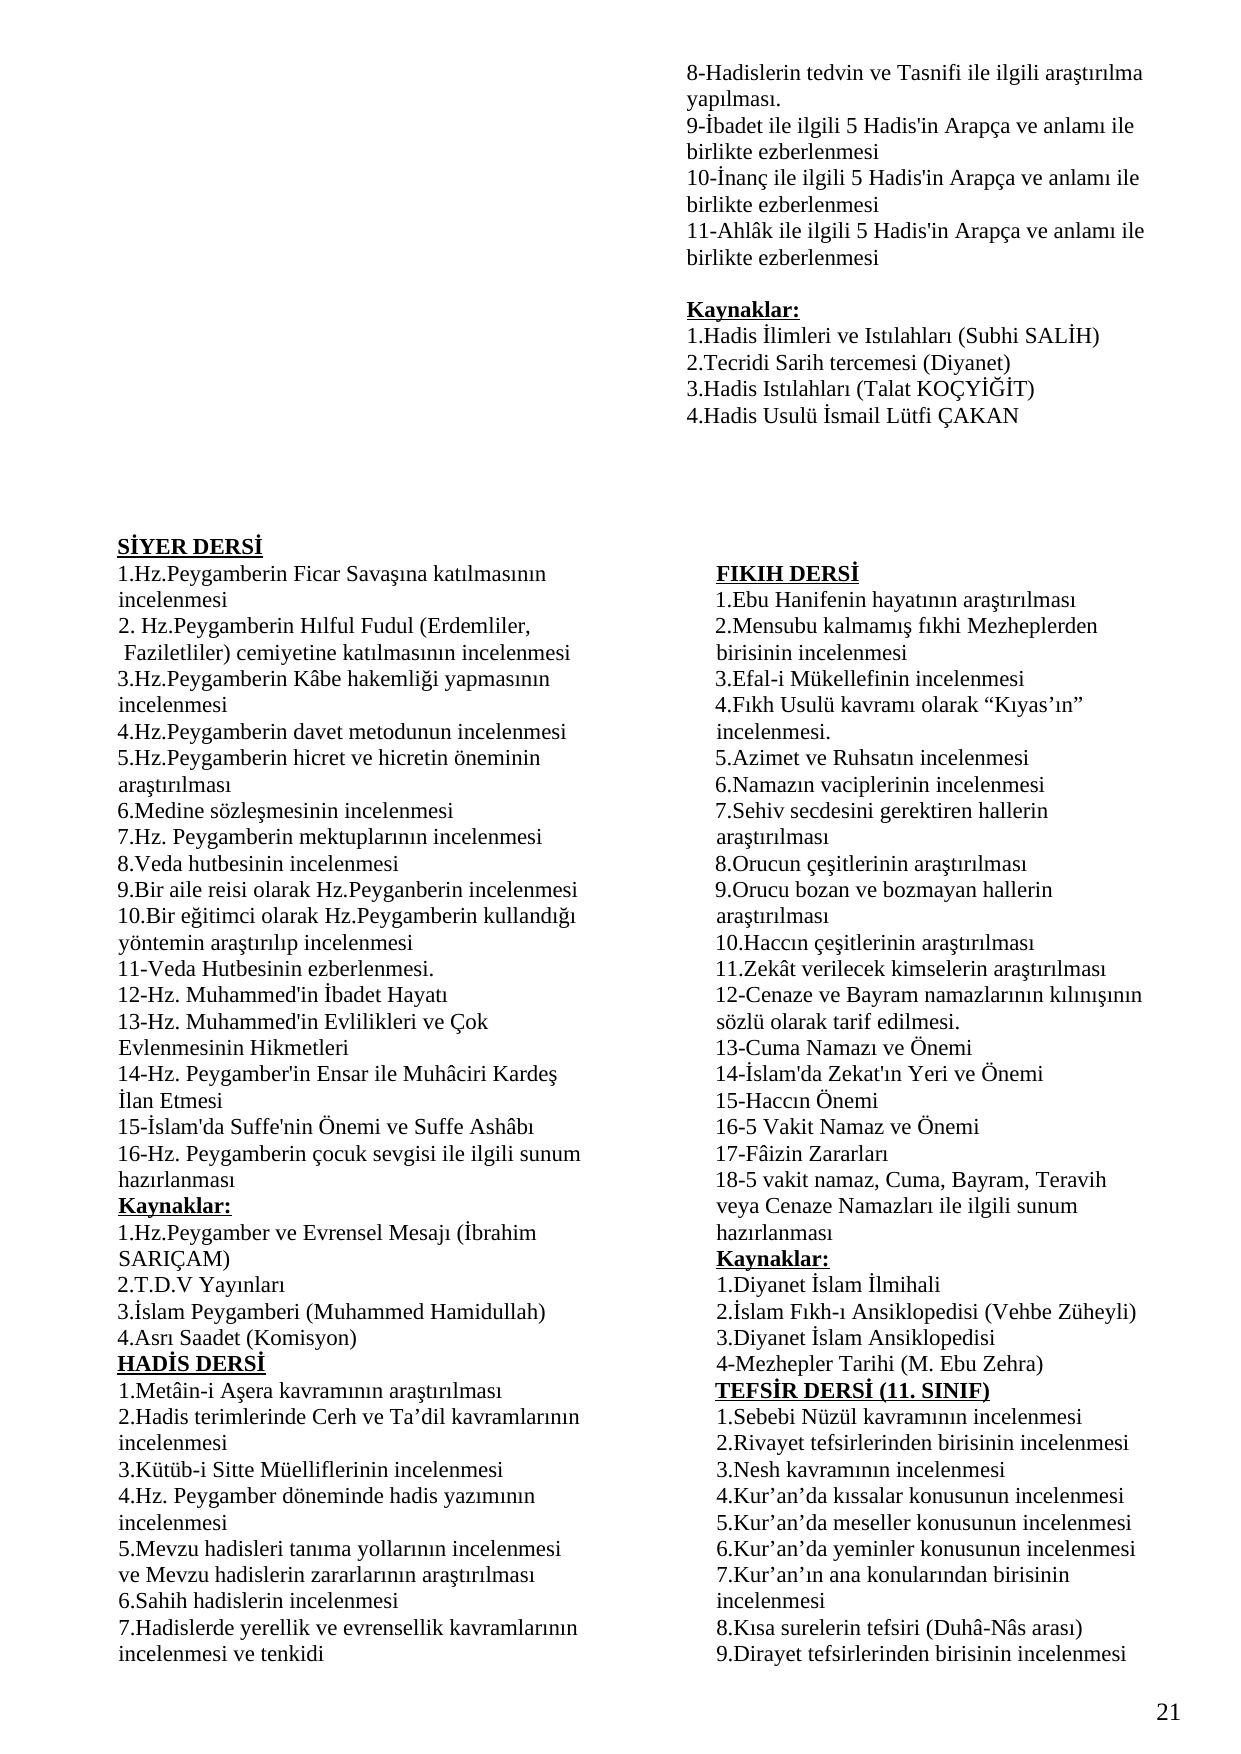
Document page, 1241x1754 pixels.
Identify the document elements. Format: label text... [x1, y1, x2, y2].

text 3.Kütüb-i Sitte Müelliflerinin incelenmesi [118, 1456, 583, 1482]
text 6.Kur’an’da yeminler konusunun incelenmesi [716, 1535, 1152, 1561]
text 7.Kur’an’ın ana konularından birisinin incelenmesi [716, 1561, 1152, 1614]
text 2.Rivayet tefsirlerinden birisinin incelenmesi [716, 1429, 1152, 1456]
text 10-İnanç ile ilgili 5 Hadis'in Arapça ve anlamı ile birlikte ezberlenmesi [686, 164, 1152, 217]
text 14-Hz. Peygamber'in Ensar ile Muhâciri Kardeş İlan Etmesi [117, 1061, 583, 1113]
text 3.Efal-i Mükellefinin incelenmesi [715, 665, 1152, 692]
text 6.Medine sözleşmesinin incelenmesi [117, 797, 583, 823]
text 5.Kur’an’da meseller konusunun incelenmesi [716, 1508, 1152, 1535]
text 7.Hadislerde yerellik ve evrensellik kavramlarının incelenmesi ve tenkidi [118, 1614, 583, 1667]
text 10.Haccın çeşitlerinin araştırılması [715, 929, 1152, 955]
text Kaynaklar: [118, 1192, 583, 1219]
text 4.Hz. Peygamber döneminde hadis yazımının incelenmesi [118, 1482, 583, 1535]
text 1.Hz.Peygamber ve Evrensel Mesajı (İbrahim SARIÇAM) [117, 1219, 583, 1271]
text Kaynaklar: [686, 296, 1152, 323]
text 3.Hadis Istılahları (Talat KOÇYİĞİT) [686, 375, 1152, 402]
text 3.Nesh kavramının incelenmesi [716, 1456, 1152, 1482]
text 4-Mezhepler Tarihi (M. Ebu Zehra) [716, 1350, 1152, 1377]
text 11.Zekât verilecek kimselerin araştırılması [715, 955, 1152, 981]
text 1.Ebu Hanifenin hayatının araştırılması [715, 586, 1152, 612]
text 1.Sebebi Nüzül kavramının incelenmesi [716, 1403, 1152, 1429]
text 12-Cenaze ve Bayram namazlarının kılınışının sözlü olarak tarif edilmesi. [715, 981, 1152, 1034]
text 3.Diyanet İslam Ansiklopedisi [716, 1324, 1152, 1350]
text 2.Mensubu kalmamış fıkhi Mezheplerden birisinin incelenmesi [715, 612, 1152, 665]
text HADİS DERSİ [117, 1350, 583, 1377]
text 1.Metâin-i Aşera kavramının araştırılması [118, 1377, 583, 1403]
text 2.İslam Fıkh-ı Ansiklopedisi (Vehbe Züheyli) [716, 1298, 1152, 1324]
text 8.Orucun çeşitlerinin araştırılması [715, 850, 1152, 876]
text 15-İslam'da Suffe'nin Önemi ve Suffe Ashâbı [117, 1113, 583, 1139]
text 2.T.D.V Yayınları [117, 1271, 583, 1298]
text 2.Hadis terimlerinde Cerh ve Ta’dil kavramlarının incelenmesi [118, 1403, 583, 1456]
text 12-Hz. Muhammed'in İbadet Hayatı [117, 981, 583, 1008]
text 9-İbadet ile ilgili 5 Hadis'in Arapça ve anlamı ile birlikte ezberlenmesi [686, 112, 1152, 164]
text 11-Ahlâk ile ilgili 5 Hadis'in Arapça ve anlamı ile birlikte ezberlenmesi [686, 217, 1152, 270]
text 8.Veda hutbesinin incelenmesi [117, 850, 583, 876]
text 13-Cuma Namazı ve Önemi [715, 1034, 1152, 1061]
text 8.Kısa surelerin tefsiri (Duhâ-Nâs arası) [716, 1614, 1152, 1640]
text 4.Hz.Peygamberin davet metodunun incelenmesi [117, 718, 583, 744]
text 15-Haccın Önemi [715, 1087, 1152, 1113]
text 16-Hz. Peygamberin çocuk sevgisi ile ilgili sunum hazırlanması [117, 1139, 583, 1192]
text 5.Hz.Peygamberin hicret ve hicretin öneminin araştırılması [117, 744, 583, 797]
text 16-5 Vakit Namaz ve Önemi [715, 1113, 1152, 1139]
text 8-Hadislerin tedvin ve Tasnifi ile ilgili araştırılma yapılması. [686, 59, 1152, 112]
text 9.Dirayet tefsirlerinden birisinin incelenmesi [716, 1640, 1152, 1667]
text Kaynaklar: [716, 1245, 1152, 1271]
text 9.Bir aile reisi olarak Hz.Peyganberin incelenmesi [117, 876, 583, 902]
text 5.Mevzu hadisleri tanıma yollarının incelenmesi ve Mevzu hadislerin zararlarının araştırılması [118, 1535, 583, 1588]
text 1.Hadis İlimleri ve Istılahları (Subhi SALİH) [686, 323, 1152, 349]
text 2. Hz.Peygamberin Hılful Fudul (Erdemliler, [118, 612, 613, 639]
text 4.Fıkh Usulü kavramı olarak “Kıyas’ın” incelenmesi. [715, 692, 1152, 744]
text SİYER DERSİ [117, 533, 583, 560]
text TEFSİR DERSİ (11. SINIF) [715, 1377, 1152, 1403]
text 9.Orucu bozan ve bozmayan hallerin araştırılması [715, 876, 1152, 929]
text 6.Sahih hadislerin incelenmesi [118, 1588, 583, 1614]
text Faziletliler) cemiyetine katılmasının incelenmesi [118, 639, 613, 665]
text 3.Hz.Peygamberin Kâbe hakemliği yapmasının incelenmesi [117, 665, 583, 718]
text 1.Diyanet İslam İlmihali [716, 1271, 1152, 1298]
text 17-Fâizin Zararları [715, 1139, 1152, 1166]
text 5.Azimet ve Ruhsatın incelenmesi [715, 744, 1152, 771]
text FIKIH DERSİ [716, 560, 1152, 586]
text 6.Namazın vaciplerinin incelenmesi [715, 771, 1152, 797]
text 4.Asrı Saadet (Komisyon) [117, 1324, 583, 1350]
text 3.İslam Peygamberi (Muhammed Hamidullah) [117, 1298, 583, 1324]
text 14-İslam'da Zekat'ın Yeri ve Önemi [715, 1061, 1152, 1087]
text 4.Kur’an’da kıssalar konusunun incelenmesi [716, 1482, 1152, 1508]
text 4.Hadis Usulü İsmail Lütfi ÇAKAN [686, 402, 1152, 428]
text 18-5 vakit namaz, Cuma, Bayram, Teravih veya Cenaze Namazları ile ilgili sunum hazırlanması [715, 1166, 1152, 1245]
text 7.Hz. Peygamberin mektuplarının incelenmesi [117, 823, 583, 850]
text 10.Bir eğitimci olarak Hz.Peygamberin kullandığı yöntemin araştırılıp incelenmesi [117, 902, 583, 955]
text 7.Sehiv secdesini gerektiren hallerin araştırılması [715, 797, 1152, 850]
text 13-Hz. Muhammed'in Evlilikleri ve Çok Evlenmesinin Hikmetleri [117, 1008, 583, 1061]
text 2.Tecridi Sarih tercemesi (Diyanet) [686, 349, 1152, 375]
text 11-Veda Hutbesinin ezberlenmesi. [117, 955, 583, 981]
text 1.Hz.Peygamberin Ficar Savaşına katılmasının incelenmesi [117, 560, 583, 612]
